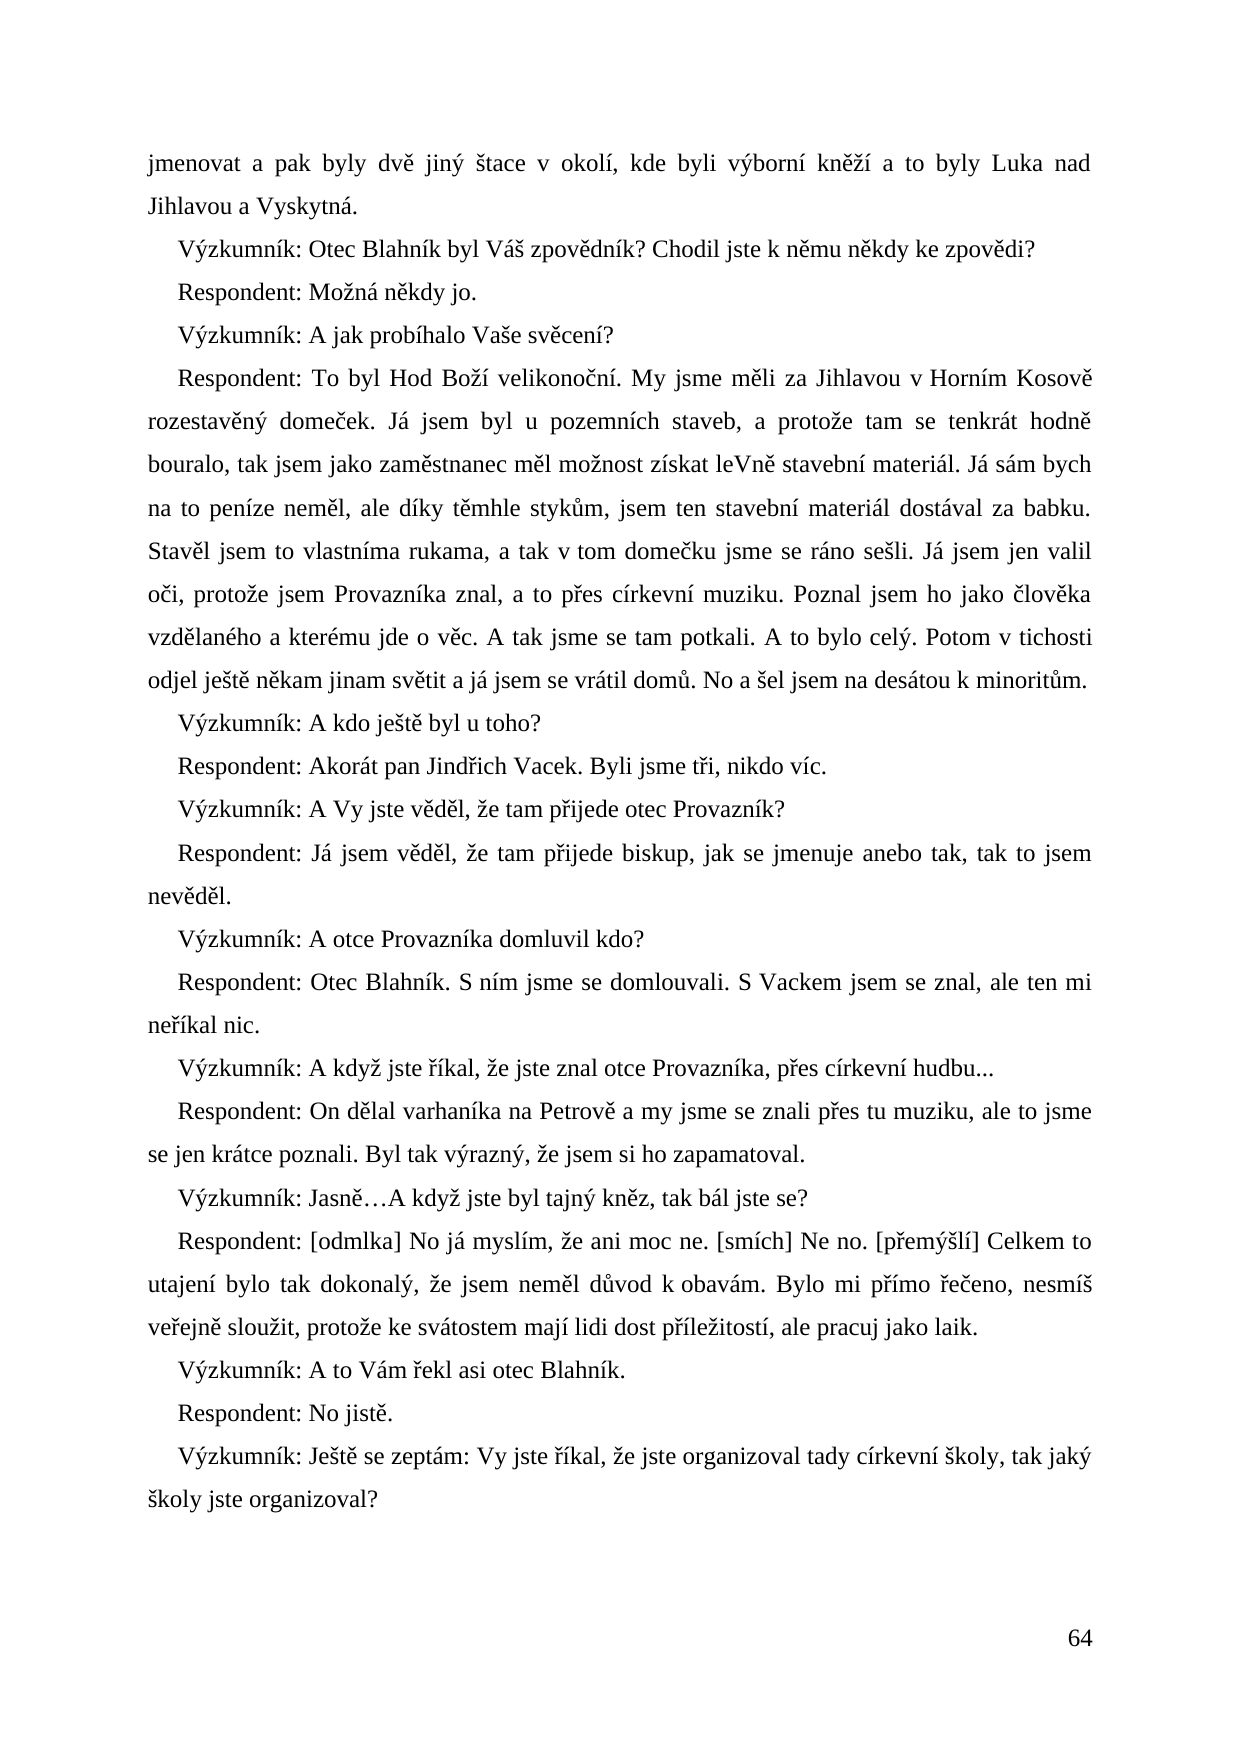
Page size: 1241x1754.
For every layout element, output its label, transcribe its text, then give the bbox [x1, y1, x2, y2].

text Respondent: [odmlka] No já myslím, že ani moc ne. [smích] Ne no. [přemýšlí] Celkem to utajení bylo tak dokonalý, že jsem neměl důvod k obavám. Bylo mi přímo řečeno, nesmíš veřejně sloužit, protože ke svátostem mají lidi dost příležitostí, ale pracuj jako laik. [148, 1226, 1093, 1341]
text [148, 148, 1093, 219]
text Respondent: Akorát pan Jindřich Vacek. Byli jsme tři, nikdo víc. [148, 751, 1093, 780]
text Výzkumník: Otec Blahník byl Váš zpovědník? Chodil jste k němu někdy ke zpovědi? [148, 234, 1093, 263]
text Respondent: Otec Blahník. S ním jsme se domlouvali. S Vackem jsem se znal, ale ten mi neříkal nic. [148, 967, 1093, 1039]
text Respondent: Já jsem věděl, že tam přijede biskup, jak se jmenuje anebo tak, tak to jsem nevěděl. [148, 838, 1093, 909]
text Respondent: To byl Hod Boží velikonoční. My jsme měli za Jihlavou v Horním Kosově rozestavěný domeček. Já jsem byl u pozemních staveb, a protože tam se tenkrát hodně bouralo, tak jsem jako zaměstnanec měl možnost získat leVně stavební materiál. Já sám bych na to peníze neměl, ale díky těmhle stykům, jsem ten stavební materiál dostával za babku. Stavěl jsem to vlastníma rukama, a tak v tom domečku jsme se ráno sešli. Já jsem jen valil oči, protože jsem Provazníka znal, a to přes církevní muziku. Poznal jsem ho jako člověka vzdělaného a kterému jde o věc. A tak jsme se tam potkali. A to bylo celý. Potom v tichosti odjel ještě někam jinam světit a já jsem se vrátil domů. No a šel jsem na desátou k minoritům. [148, 363, 1093, 694]
text Respondent: On dělal varhaníka na Petrově a my jsme se znali přes tu muziku, ale to jsme se jen krátce poznali. Byl tak výrazný, že jsem si ho zapamatoval. [148, 1096, 1093, 1168]
text Výzkumník: Ještě se zeptám: Vy jste říkal, že jste organizoval tady církevní školy, tak jaký školy jste organizoval? [148, 1441, 1093, 1513]
text Výzkumník: A když jste říkal, že jste znal otce Provazníka, přes církevní hudbu... [148, 1053, 1093, 1082]
text Respondent: No jistě. [148, 1398, 1093, 1427]
text Výzkumník: Jasně…A když jste byl tajný kněz, tak bál jste se? [148, 1183, 1093, 1211]
text Výzkumník: A to Vám řekl asi otec Blahník. [148, 1355, 1093, 1384]
text Výzkumník: A kdo ještě byl u toho? [148, 708, 1093, 737]
text Výzkumník: A otce Provazníka domluvil kdo? [148, 924, 1093, 953]
text Výzkumník: A Vy jste věděl, že tam přijede otec Provazník? [148, 794, 1093, 823]
text Výzkumník: A jak probíhalo Vaše svěcení? [148, 320, 1093, 349]
text Respondent: Možná někdy jo. [148, 277, 1093, 306]
